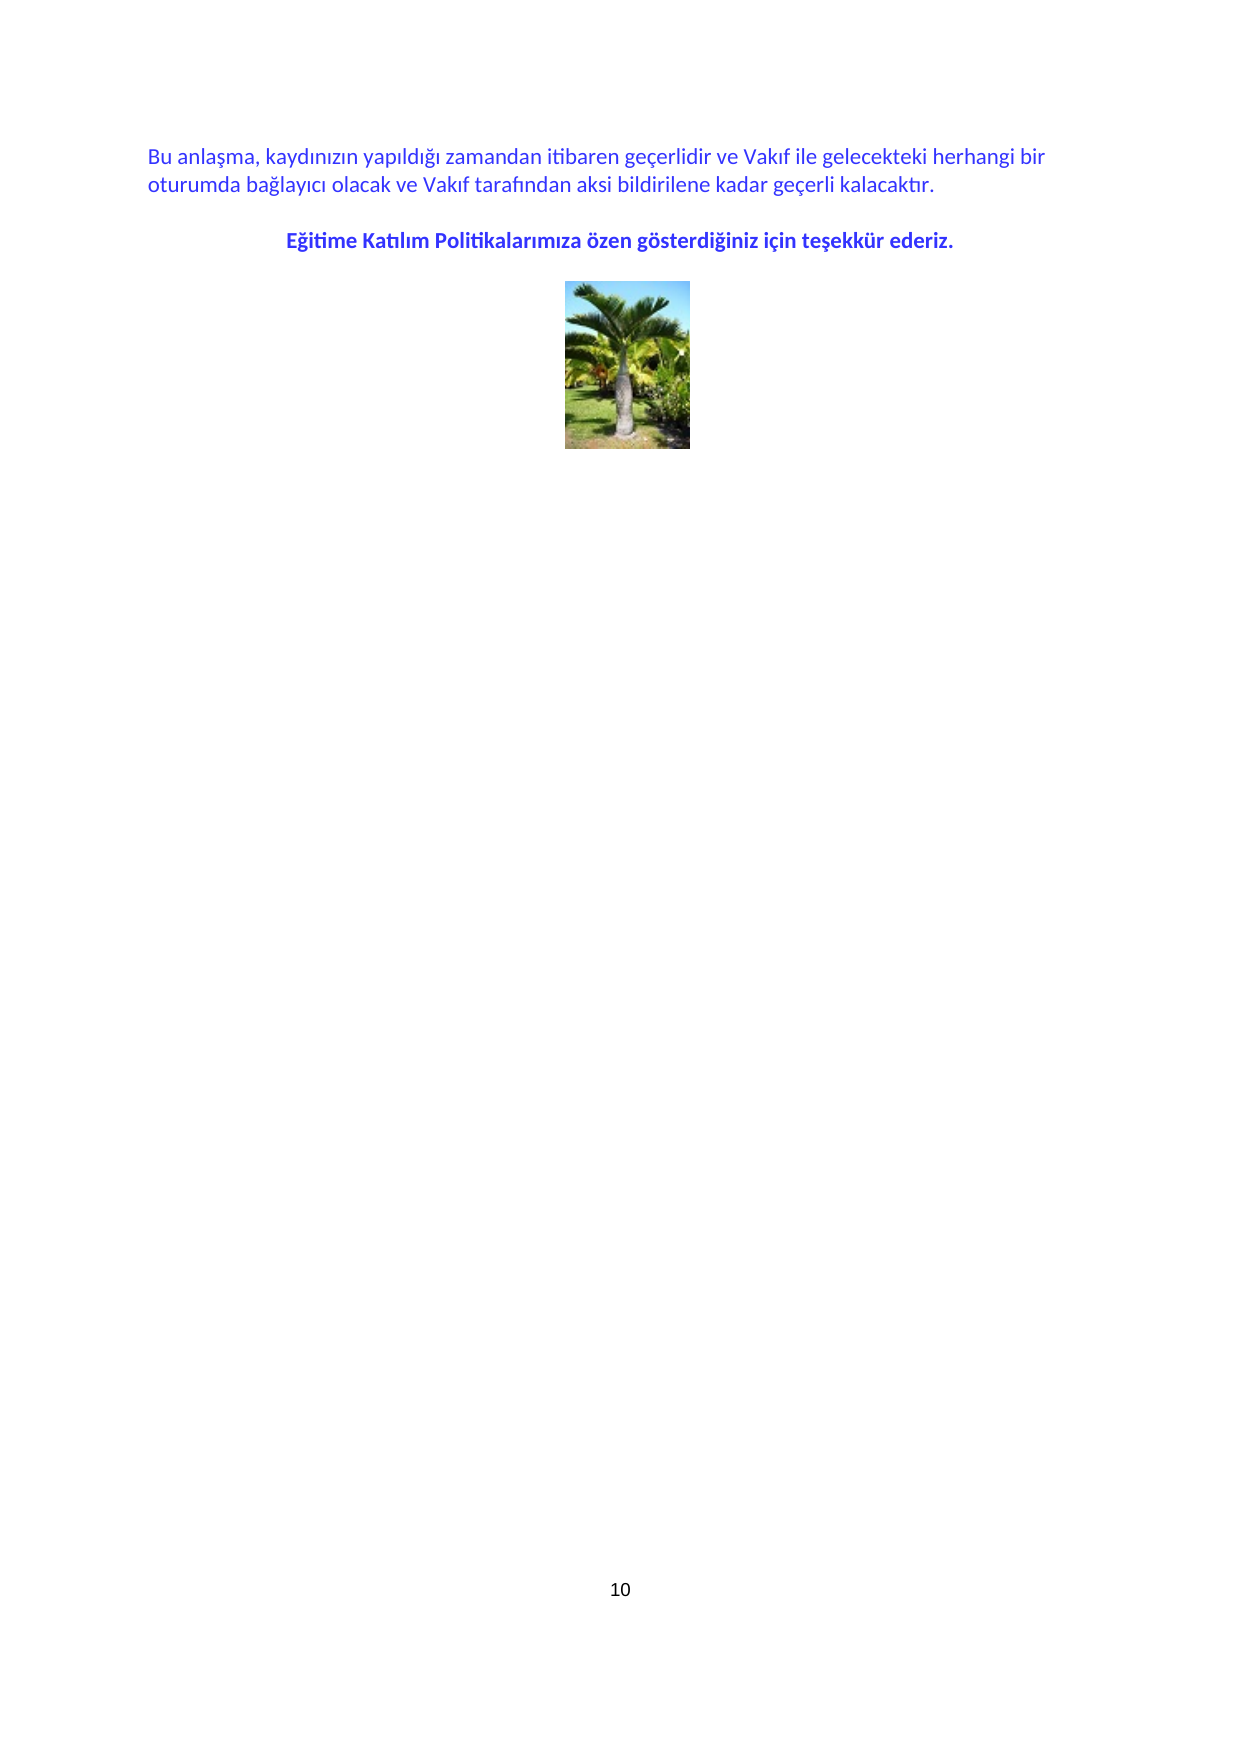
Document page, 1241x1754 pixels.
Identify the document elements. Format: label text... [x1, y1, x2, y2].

text Eğitime Katılım Politikalarımıza özen gösterdiğiniz için teşekkür ederiz. [148, 226, 1092, 254]
picture [565, 281, 690, 449]
text Bu anlaşma, kaydınızın yapıldığı zamandan itibaren geçerlidir ve Vakıf ile gelecekteki herhangi bir oturumda bağlayıcı olacak ve Vakıf tarafından aksi bildirilene kadar geçerli kalacaktır. [148, 142, 1092, 198]
